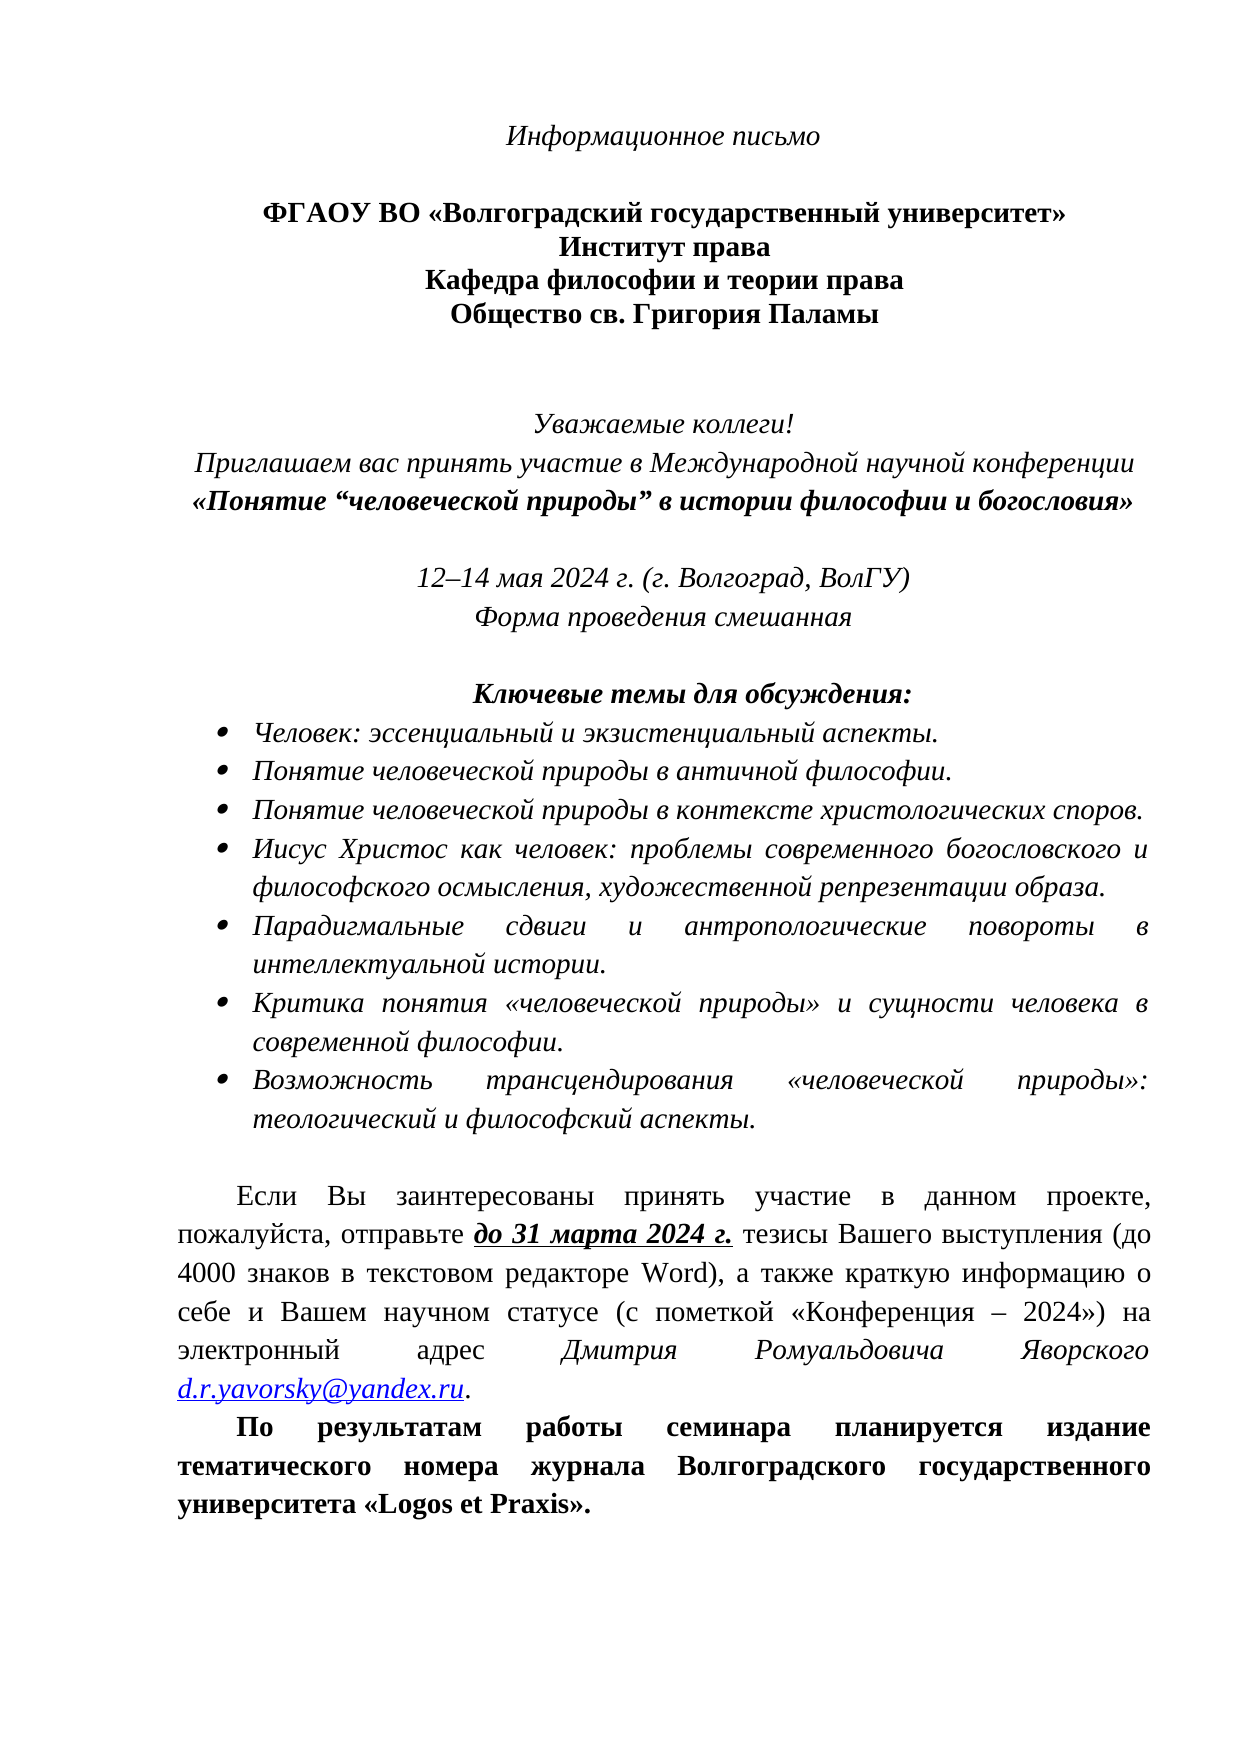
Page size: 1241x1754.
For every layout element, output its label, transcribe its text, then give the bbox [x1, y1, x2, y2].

list Иисус Христос как человек: проблемы современного богословского и философского осмысления, художественной репрезентации образа. [215, 831, 1152, 903]
list Критика понятия «человеческой природы» и сущности человека в современной философии. [215, 985, 1152, 1057]
text Если Вы заинтересованы принять участие в данном проекте, пожалуйста, отправьте до 31 марта 2024 г. тезисы Вашего выступления (до 4000 знаков в текстовом редакторе Word), а также краткую информацию о себе и Вашем научном статусе (с пометкой «Конференция – 2024») на электронный адрес Дмитрия Ромуальдовича Яворского d.r.yavorsky@yandex.ru. [177, 1178, 1152, 1404]
list Понятие человеческой природы в античной философии. [215, 753, 1152, 787]
text Кафедра философии и теории права [177, 262, 1152, 296]
text «Понятие “человеческой природы” в истории философии и богословия» [177, 483, 1152, 517]
list Понятие человеческой природы в контексте христологических споров. [215, 792, 1152, 826]
text Общество св. Григория Паламы [177, 296, 1152, 329]
text Приглашаем вас принять участие в Международной научной конференции [177, 445, 1152, 478]
list Парадигмальные сдвиги и антропологические повороты в интеллектуальной истории. [215, 908, 1152, 980]
text Ключевые темы для обсуждения: [177, 676, 1152, 710]
text Уважаемые коллеги! [177, 406, 1152, 440]
text ФГАОУ ВО «Волгоградский государственный университет» [177, 195, 1152, 229]
text Институт права [177, 229, 1152, 262]
text 12–14 мая 2024 г. (г. Волгоград, ВолГУ) [177, 561, 1152, 594]
list Человек: эссенциальный и экзистенциальный аспекты. [215, 715, 1152, 748]
text Информационное письмо [177, 118, 1152, 152]
text По результатам работы семинара планируется издание тематического номера журнала Волгоградского государственного университета «Logos et Praxis». [177, 1409, 1152, 1520]
list Возможность трансцендирования «человеческой природы»: теологический и философский аспекты. [215, 1062, 1152, 1134]
text Форма проведения смешанная [177, 599, 1152, 633]
